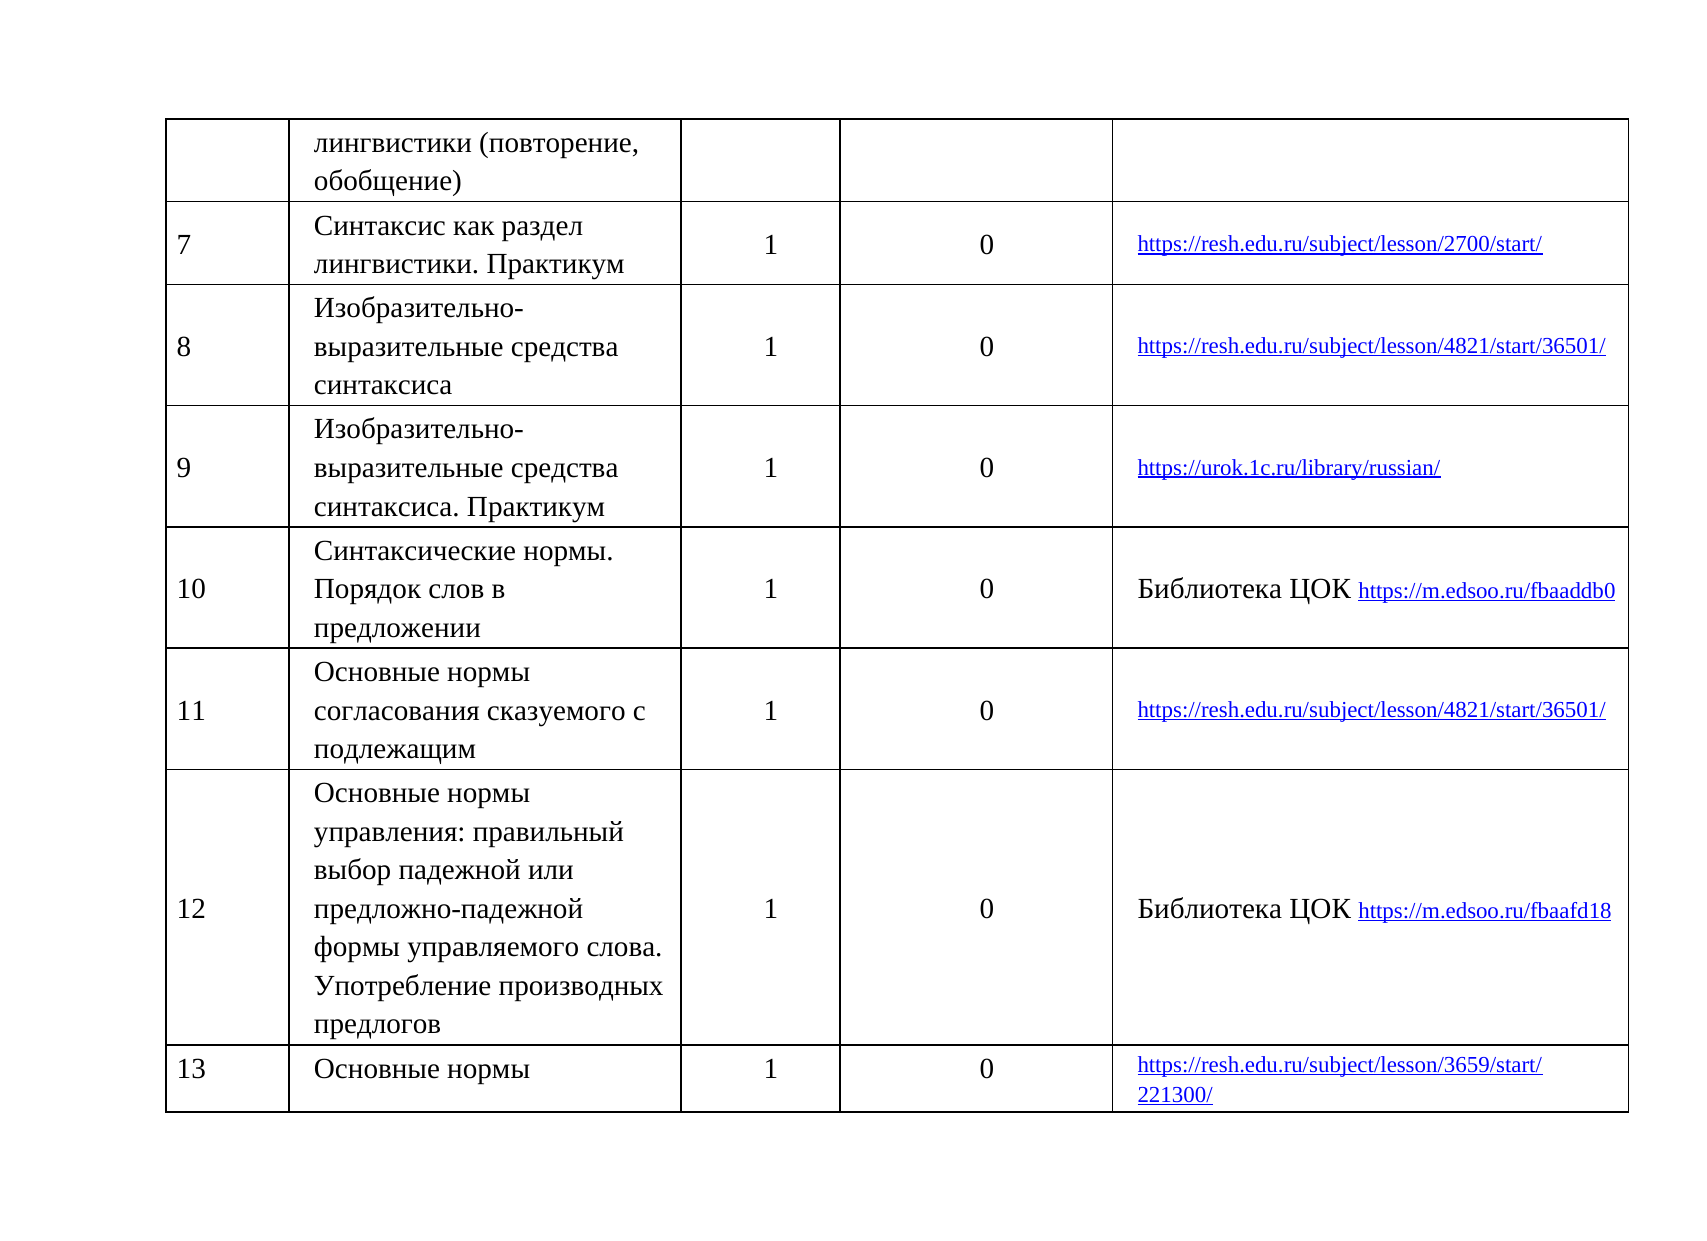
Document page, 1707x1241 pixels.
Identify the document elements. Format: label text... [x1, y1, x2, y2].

table_cell 1 [682, 120, 839, 201]
table_cell https://resh.edu.ru/subject/lesson/2700/start/ [1113, 202, 1628, 283]
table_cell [1113, 1046, 1628, 1111]
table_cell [290, 1046, 680, 1111]
table_cell 1 [682, 1046, 839, 1111]
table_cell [1113, 120, 1628, 201]
table_cell 0 [841, 649, 1112, 768]
table_cell 1 [682, 202, 839, 283]
table_cell 1 [682, 285, 839, 405]
table_cell 11 [167, 649, 288, 768]
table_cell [290, 120, 680, 201]
table_cell 0 [841, 1046, 1112, 1111]
table_cell https://urok.1c.ru/library/russian/ [1113, 406, 1628, 526]
table_cell 1 [682, 528, 839, 647]
table_cell 10 [167, 528, 288, 647]
table_cell 0 [841, 406, 1112, 526]
table_cell 1 [682, 406, 839, 526]
table_cell 13 [167, 1046, 288, 1111]
table_cell 9 [167, 406, 288, 526]
table_cell 0 [841, 202, 1112, 283]
table_cell https://resh.edu.ru/subject/lesson/4821/start/36501/ [1113, 285, 1628, 405]
table_cell Изобразительно-выразительные средства синтаксиса [290, 285, 680, 405]
table_cell 12 [167, 770, 288, 1044]
table_cell 7 [167, 202, 288, 283]
table_cell https://resh.edu.ru/subject/lesson/4821/start/36501/ [1113, 649, 1628, 768]
table_cell Основные нормы управления: правильный выбор падежной или предложно-падежной формы управляемого слова. Употребление производных предлогов [290, 770, 680, 1044]
table_cell Основные нормы согласования сказуемого с подлежащим [290, 649, 680, 768]
table_cell Библиотека ЦОК https://m.edsoo.ru/fbaaddb0 [1113, 528, 1628, 647]
table_cell 1 [682, 649, 839, 768]
table_cell 6 [167, 120, 288, 201]
table_cell 1 [682, 770, 839, 1044]
table_cell Синтаксис как раздел лингвистики. Практикум [290, 202, 680, 283]
table_cell 0 [841, 120, 1112, 201]
table_cell Библиотека ЦОК https://m.edsoo.ru/fbaafd18 [1113, 770, 1628, 1044]
table_cell 0 [841, 285, 1112, 405]
table_cell 0 [841, 770, 1112, 1044]
table_cell 0 [841, 528, 1112, 647]
table_cell Изобразительно-выразительные средства синтаксиса. Практикум [290, 406, 680, 526]
table_cell Синтаксические нормы. Порядок слов в предложении [290, 528, 680, 647]
table_cell 8 [167, 285, 288, 405]
